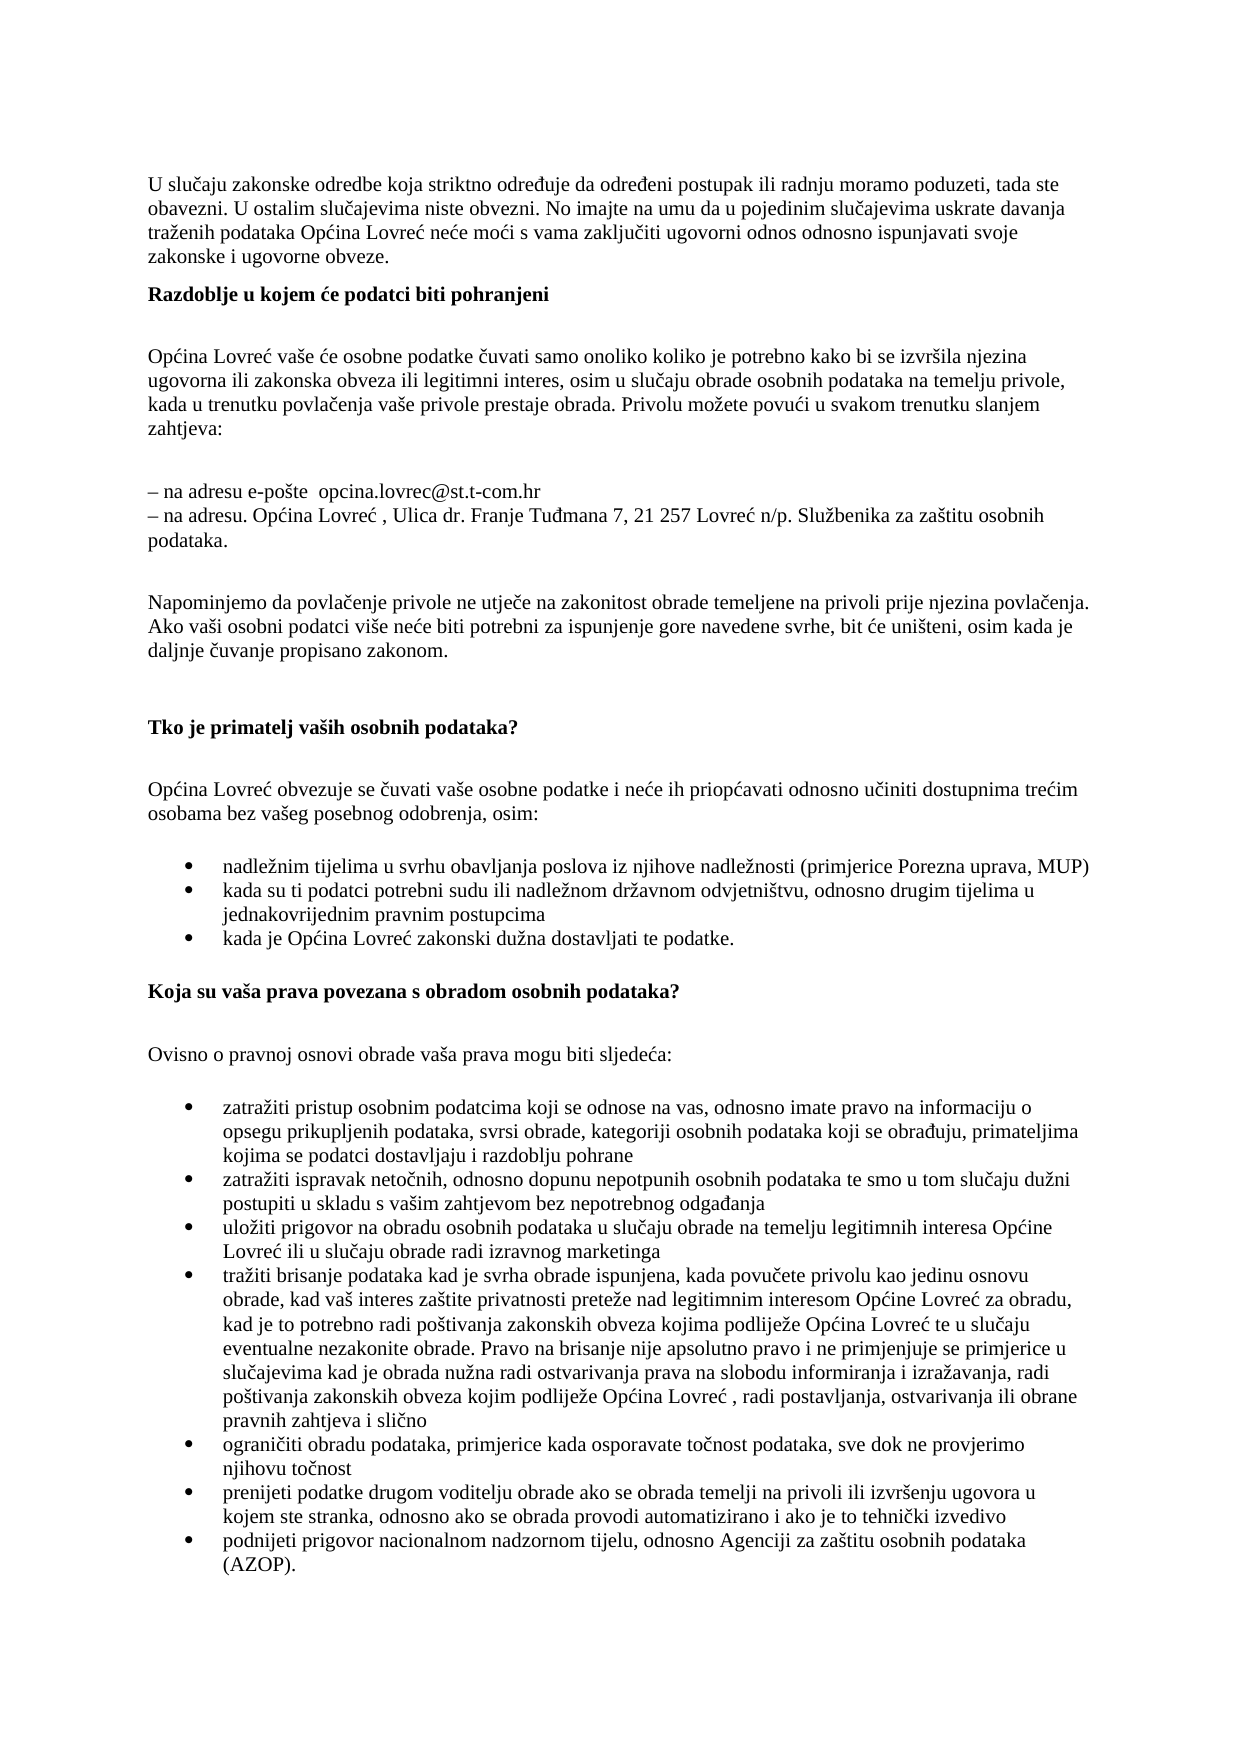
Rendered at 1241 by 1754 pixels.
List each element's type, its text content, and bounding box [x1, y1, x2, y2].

list kada su ti podatci potrebni sudu ili nadležnom državnom odvjetništvu, odnosno drugim tijelima u jednakovrijednim pravnim postupcima [185, 878, 1093, 926]
list ograničiti obradu podataka, primjerice kada osporavate točnost podataka, sve dok ne provjerimo njihovu točnost [185, 1432, 1093, 1480]
list podnijeti prigovor nacionalnom nadzornom tijelu, odnosno Agenciji za zaštitu osobnih podataka (AZOP). [185, 1528, 1093, 1576]
text – na adresu e-pošte opcina.lovrec@st.t-com.hr – na adresu. Općina Lovreć , Ulica dr. Franje Tuđmana 7, 21 257 Lovreć n/p. Službenika za zaštitu osobnih podataka. [148, 454, 1093, 552]
text Ovisno o pravnoj osnovi obrade vaša prava mogu biti sljedeća: [148, 1018, 1093, 1066]
list zatražiti pristup osobnim podatcima koji se odnose na vas, odnosno imate pravo na informaciju o opsegu prikupljenih podataka, svrsi obrade, kategoriji osobnih podataka koji se obrađuju, primateljima kojima se podatci dostavljaju i razdoblju pohrane [185, 1095, 1093, 1167]
list kada je Općina Lovreć zakonski dužna dostavljati te podatke. [185, 926, 1093, 950]
text Napominjemo da povlačenje privole ne utječe na zakonitost obrade temeljene na privoli prije njezina povlačenja. Ako vaši osobni podatci više neće biti potrebni za ispunjenje gore navedene svrhe, bit će uništeni, osim kada je daljnje čuvanje propisano zakonom. [148, 566, 1093, 662]
text Tko je primatelj vaših osobnih podataka? [148, 714, 1093, 739]
list uložiti prigovor na obradu osobnih podataka u slučaju obrade na temelju legitimnih interesa Općine Lovreć ili u slučaju obrade radi izravnog marketinga [185, 1215, 1093, 1263]
text Razdoblje u kojem će podatci biti pohranjeni [148, 282, 1093, 306]
list prenijeti podatke drugom voditelju obrade ako se obrada temelji na privoli ili izvršenju ugovora u kojem ste stranka, odnosno ako se obrada provodi automatizirano i ako je to tehnički izvedivo [185, 1480, 1093, 1528]
text Koja su vaša prava povezana s obradom osobnih podataka? [148, 979, 1093, 1003]
list tražiti brisanje podataka kad je svrha obrade ispunjena, kada povučete privolu kao jedinu osnovu obrade, kad vaš interes zaštite privatnosti preteže nad legitimnim interesom Općine Lovreć za obradu, kad je to potrebno radi poštivanja zakonskih obveza kojima podliježe Općina Lovreć te u slučaju eventualne nezakonite obrade. Pravo na brisanje nije apsolutno pravo i ne primjenjuje se primjerice u slučajevima kad je obrada nužna radi ostvarivanja prava na slobodu informiranja i izražavanja, radi poštivanja zakonskih obveza kojim podliježe Općina Lovreć , radi postavljanja, ostvarivanja ili obrane pravnih zahtjeva i slično [185, 1263, 1093, 1432]
list nadležnim tijelima u svrhu obavljanja poslova iz njihove nadležnosti (primjerice Porezna uprava, MUP) [185, 854, 1093, 878]
text Općina Lovreć vaše će osobne podatke čuvati samo onoliko koliko je potrebno kako bi se izvršila njezina ugovorna ili zakonska obveza ili legitimni interes, osim u slučaju obrade osobnih podataka na temelju privole, kada u trenutku povlačenja vaše privole prestaje obrada. Privolu možete povući u svakom trenutku slanjem zahtjeva: [148, 320, 1093, 440]
text U slučaju zakonske odredbe koja striktno određuje da određeni postupak ili radnju moramo poduzeti, tada ste obavezni. U ostalim slučajevima niste obvezni. No imajte na umu da u pojedinim slučajevima uskrate davanja traženih podataka Općina Lovreć neće moći s vama zaključiti ugovorni odnos odnosno ispunjavati svoje zakonske i ugovorne obveze. [148, 148, 1093, 268]
list zatražiti ispravak netočnih, odnosno dopunu nepotpunih osobnih podataka te smo u tom slučaju dužni postupiti u skladu s vašim zahtjevom bez nepotrebnog odgađanja [185, 1167, 1093, 1215]
text Općina Lovreć obvezuje se čuvati vaše osobne podatke i neće ih priopćavati odnosno učiniti dostupnima trećim osobama bez vašeg posebnog odobrenja, osim: [148, 753, 1093, 825]
